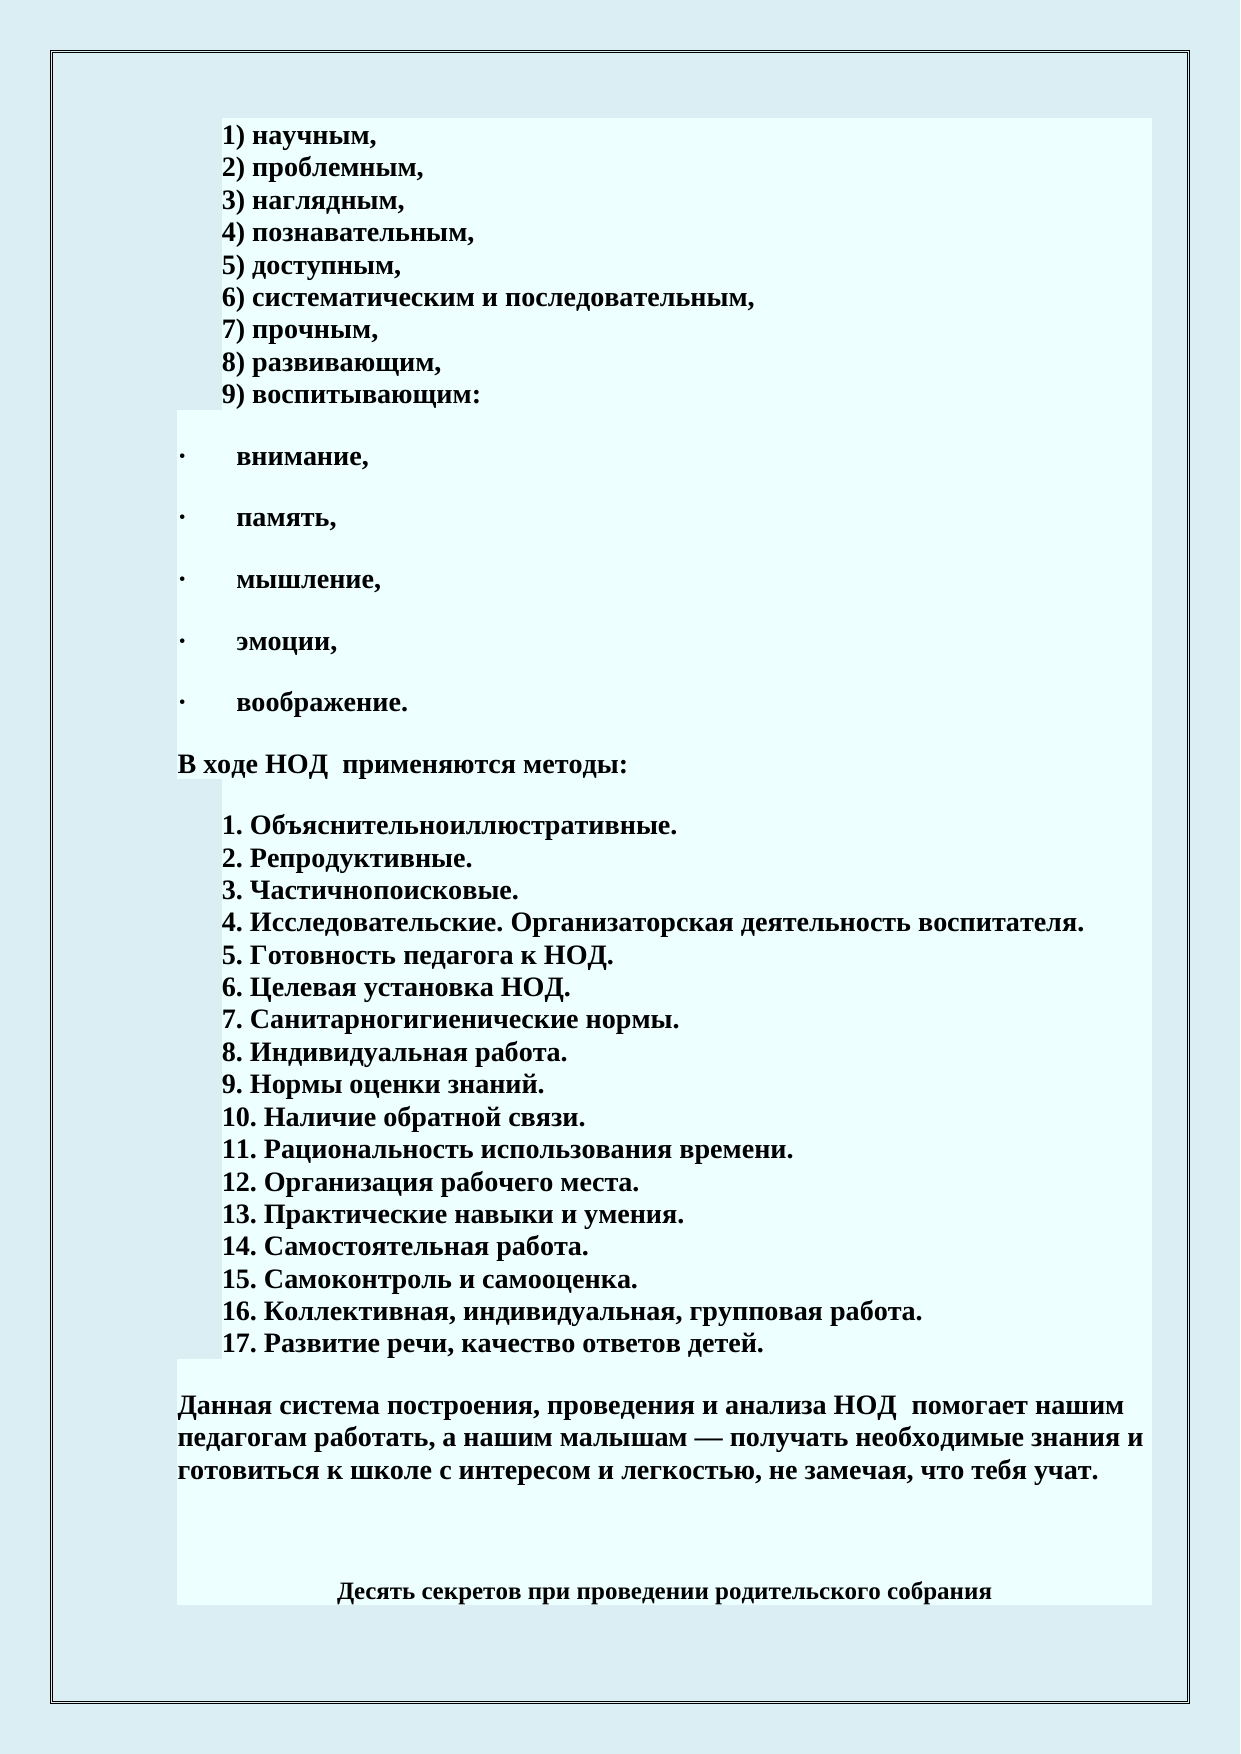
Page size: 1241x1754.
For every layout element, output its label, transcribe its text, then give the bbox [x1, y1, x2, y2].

text · внимание, [177, 439, 1152, 471]
text · эмоции, [177, 623, 1152, 656]
text Данная система построения, проведения и анализа НОД помогает нашим педагогам работать, а нашим малышам — получать необходимые знания и готовиться к школе с интересом и легкостью, не замечая, что тебя учат. [177, 1388, 1152, 1485]
text Десять секретов при проведении родительского собрания [177, 1576, 1152, 1605]
text · память, [177, 500, 1152, 533]
text 1. Объяснительноиллюстративные. 2. Репродуктивные. 3. Частичнопоисковые. 4. Исследовательские. Организаторская деятельность воспитателя. 5. Готовность педагога к НОД. 6. Целевая установка НОД. 7. Санитарногигиенические нормы. 8. Индивидуальная работа. 9. Нормы оценки знаний. 10. Наличие обратной связи. 11. Рациональность использования времени. 12. Организация рабочего места. 13. Практические навыки и умения. 14. Самостоятельная работа. 15. Самоконтроль и самооценка. 16. Коллективная, индивидуальная, групповая работа. 17. Развитие речи, качество ответов детей. [222, 808, 1152, 1359]
text · мышление, [177, 562, 1152, 594]
text 1) научным, 2) проблемным, 3) наглядным, 4) познавательным, 5) доступным, 6) систематическим и последовательным, 7) прочным, 8) развивающим, 9) воспитывающим: [222, 118, 1152, 410]
text · воображение. [177, 685, 1152, 717]
text В ходе НОД применяются методы: [177, 747, 1152, 779]
